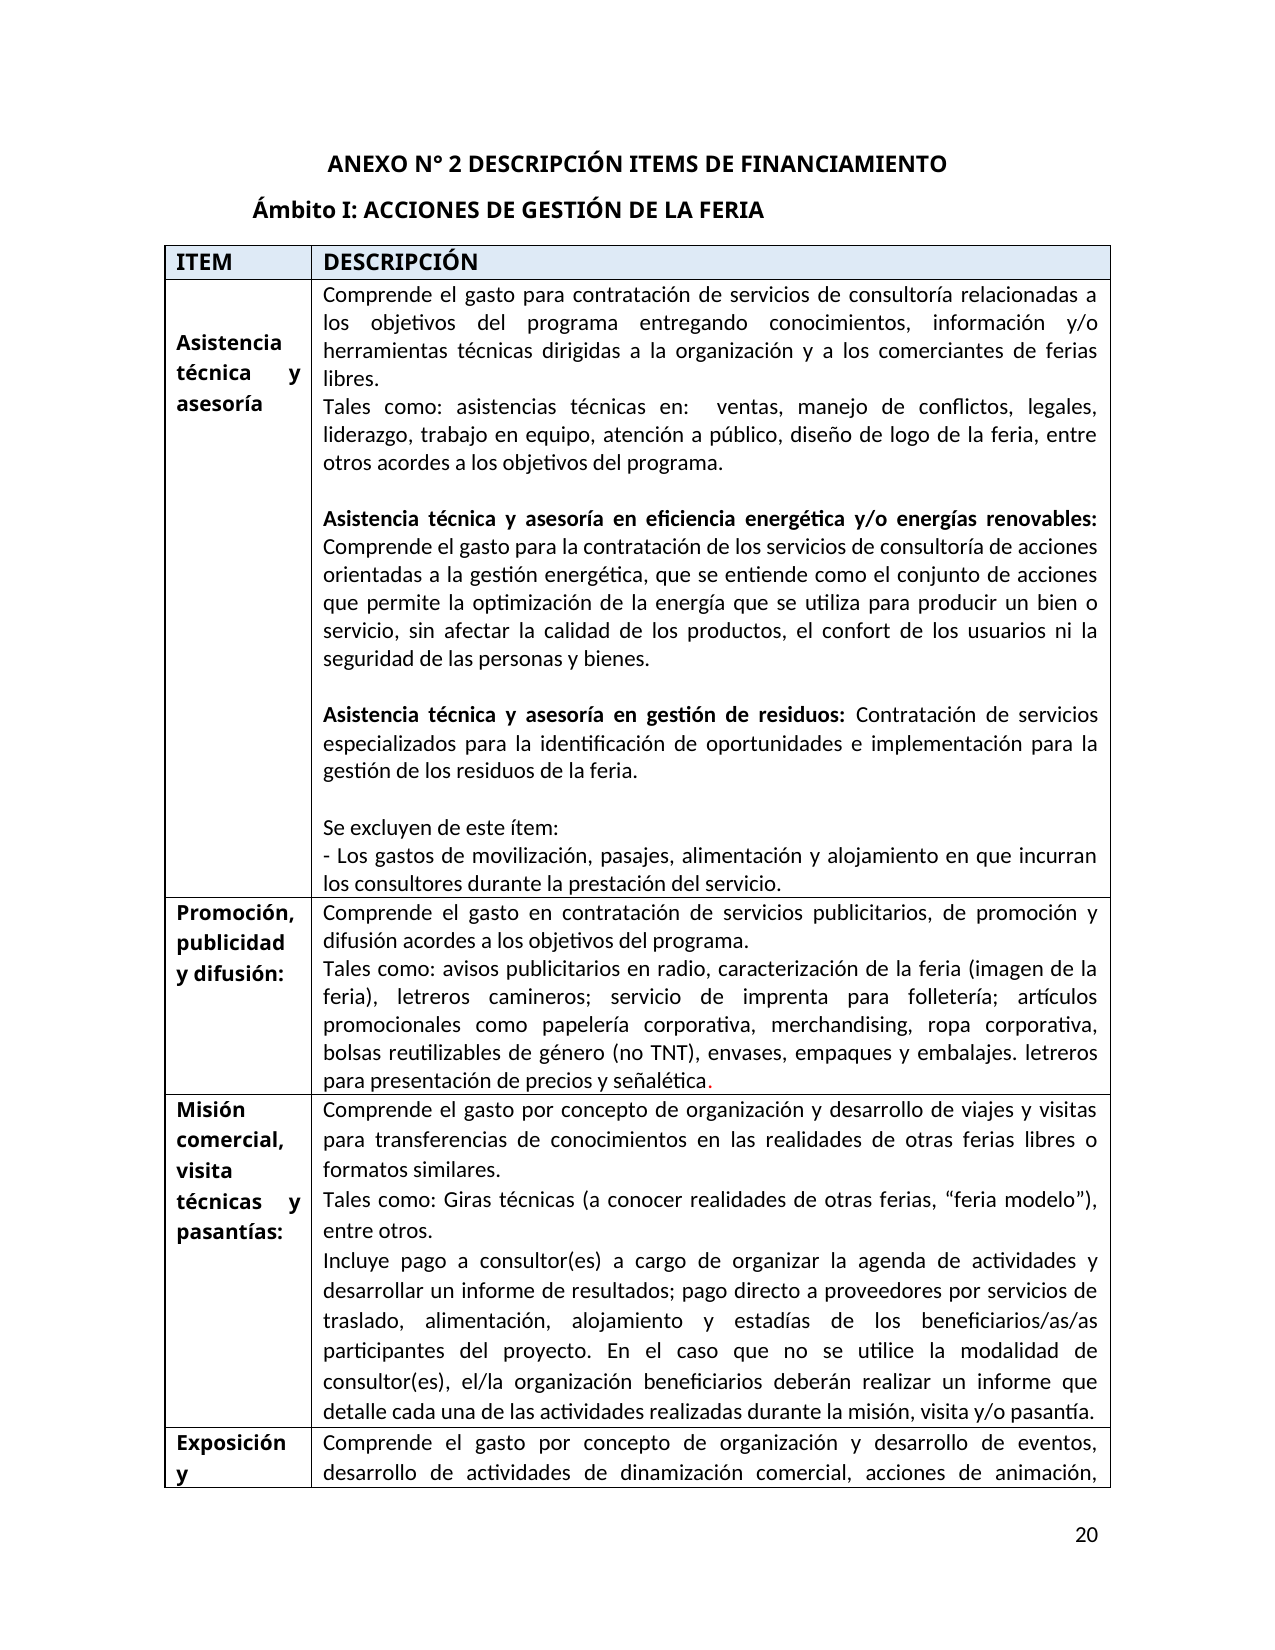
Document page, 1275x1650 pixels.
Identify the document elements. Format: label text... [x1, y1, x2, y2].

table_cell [312, 1428, 1110, 1487]
table_cell Comprende el gasto para contratación de servicios de consultoría relacionadas a los objetivos del programa entregando conocimientos, información y/o herramientas técnicas dirigidas a la organización y a los comerciantes de ferias libres. Tales como: asistencias técnicas en: ventas, manejo de conflictos, legales, liderazgo, trabajo en equipo, atención a público, diseño de logo de la feria, entre otros acordes a los objetivos del programa. Asistencia técnica y asesoría en eficiencia energética y/o energías renovables: Comprende el gasto para la contratación de los servicios de consultoría de acciones orientadas a la gestión energética, que se entiende como el conjunto de acciones que permite la optimización de la energía que se utiliza para producir un bien o servicio, sin afectar la calidad de los productos, el confort de los usuarios ni la seguridad de las personas y bienes. Asistencia técnica y asesoría en gestión de residuos: Contratación de servicios especializados para la identificación de oportunidades e implementación para la gestión de los residuos de la feria. Se excluyen de este ítem: - Los gastos de movilización, pasajes, alimentación y alojamiento en que incurran los consultores durante la prestación del servicio. [312, 280, 1110, 897]
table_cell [166, 1428, 311, 1487]
table_cell Misión comercial, visita técnicas y pasantías: [166, 1095, 311, 1427]
table_header DESCRIPCIÓN [312, 246, 1110, 279]
table_header ITEM [166, 246, 311, 279]
table_cell Comprende el gasto por concepto de organización y desarrollo de viajes y visitas para transferencias de conocimientos en las realidades de otras ferias libres o formatos similares. Tales como: Giras técnicas (a conocer realidades de otras ferias, “feria modelo”), entre otros. Incluye pago a consultor(es) a cargo de organizar la agenda de actividades y desarrollar un informe de resultados; pago directo a proveedores por servicios de traslado, alimentación, alojamiento y estadías de los beneficiarios/as/as participantes del proyecto. En el caso que no se utilice la modalidad de consultor(es), el/la organización beneficiarios deberán realizar un informe que detalle cada una de las actividades realizadas durante la misión, visita y/o pasantía. [312, 1095, 1110, 1427]
table_cell Comprende el gasto en contratación de servicios publicitarios, de promoción y difusión acordes a los objetivos del programa. Tales como: avisos publicitarios en radio, caracterización de la feria (imagen de la feria), letreros camineros; servicio de imprenta para folletería; artículos promocionales como papelería corporativa, merchandising, ropa corporativa, bolsas reutilizables de género (no TNT), envases, empaques y embalajes. letreros para presentación de precios y señalética. [312, 898, 1110, 1094]
table_cell Promoción, publicidad y difusión: [166, 898, 311, 1094]
subtitle ANEXO N° 2 DESCRIPCIÓN ITEMS DE FINANCIAMIENTO [177, 148, 1098, 179]
text Ámbito I: ACCIONES DE GESTIÓN DE LA FERIA [252, 194, 1098, 226]
table_cell Asistencia técnica y asesoría [166, 280, 311, 897]
